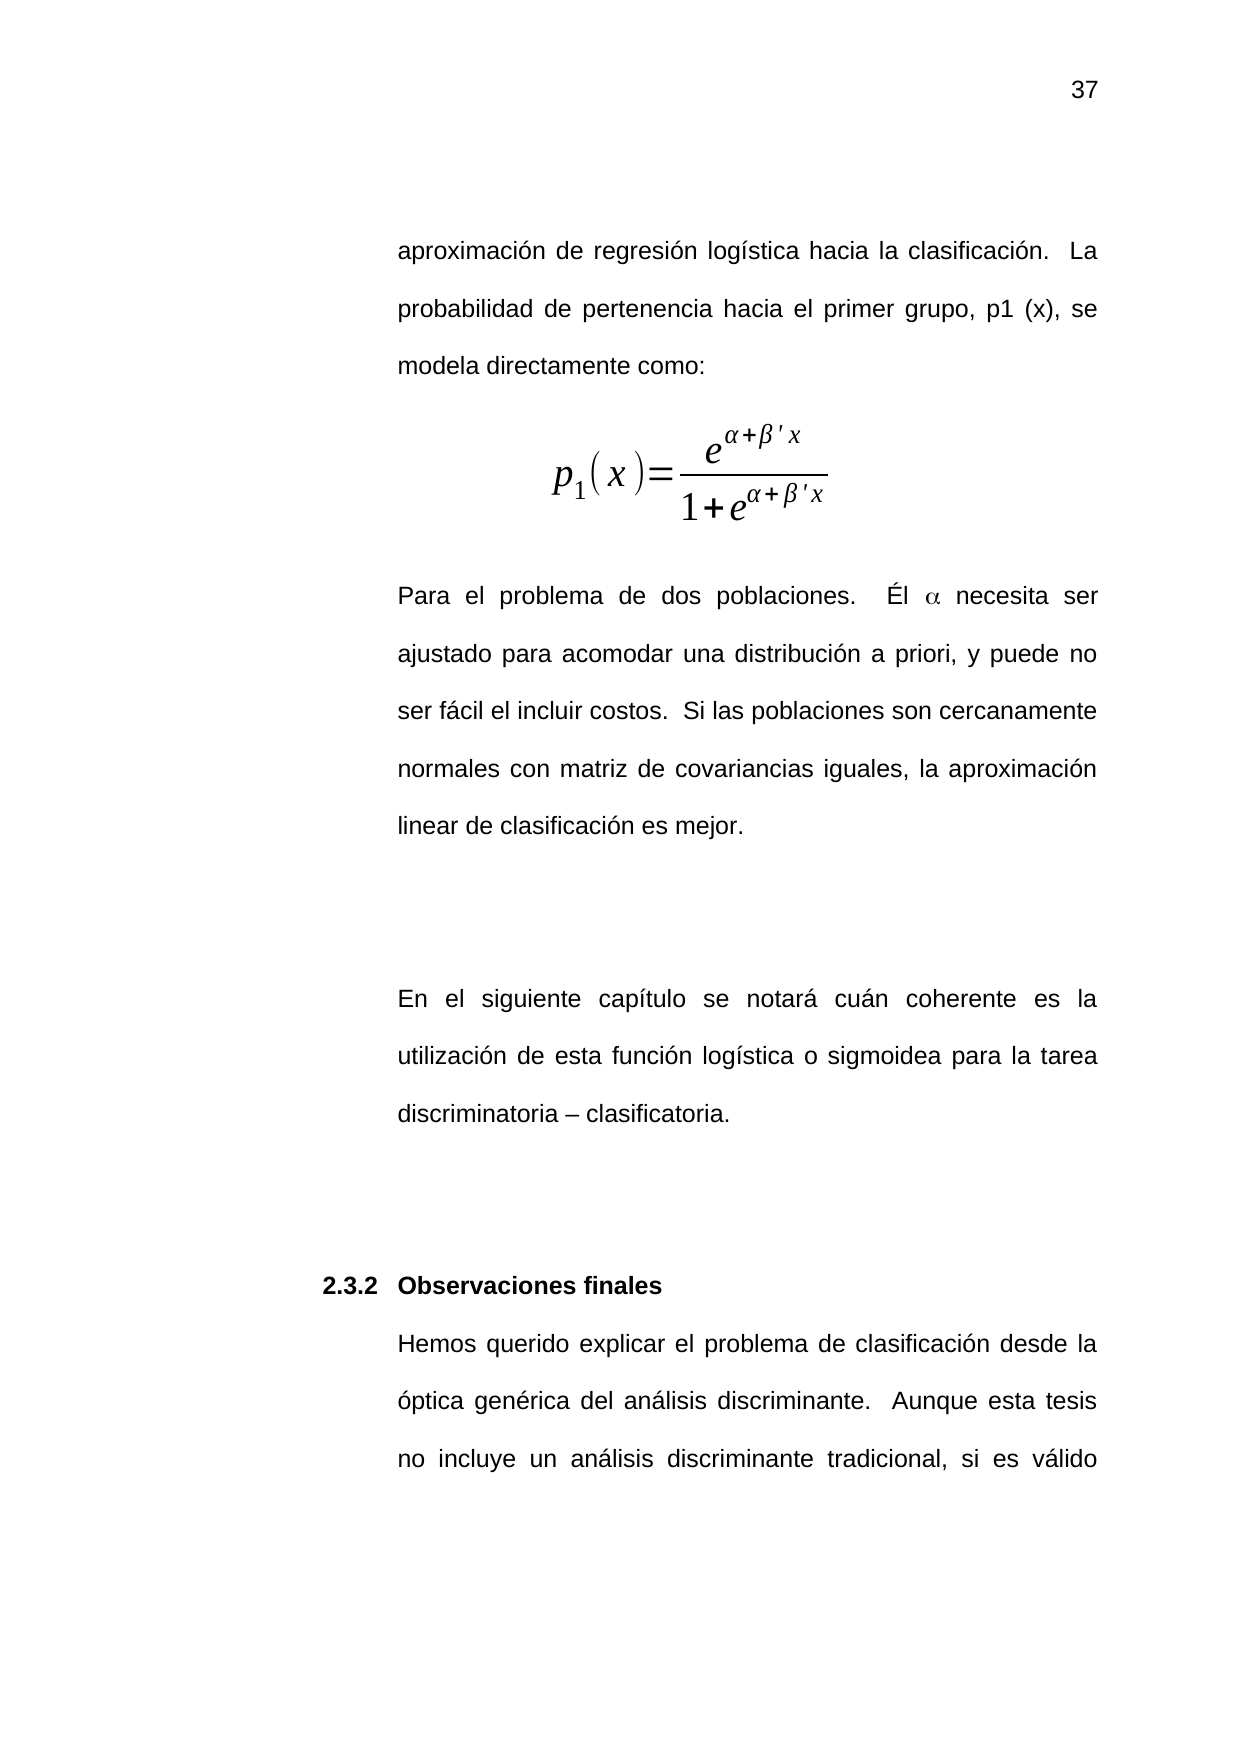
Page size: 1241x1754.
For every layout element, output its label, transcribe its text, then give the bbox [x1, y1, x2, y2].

text En el siguiente capítulo se notará cuán coherente es la utilización de esta función logística o sigmoidea para la tarea discriminatoria – clasificatoria. [397, 984, 1098, 1128]
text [397, 236, 1098, 380]
text Para el problema de dos poblaciones. Él necesita ser ajustado para acomodar una distribución a priori, y puede no ser fácil el incluir costos. Si las poblaciones son cercanamente normales con matriz de covariancias iguales, la aproximación linear de clasificación es mejor. [397, 581, 1098, 840]
list Observaciones finales [322, 1271, 1098, 1300]
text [397, 1329, 1098, 1473]
